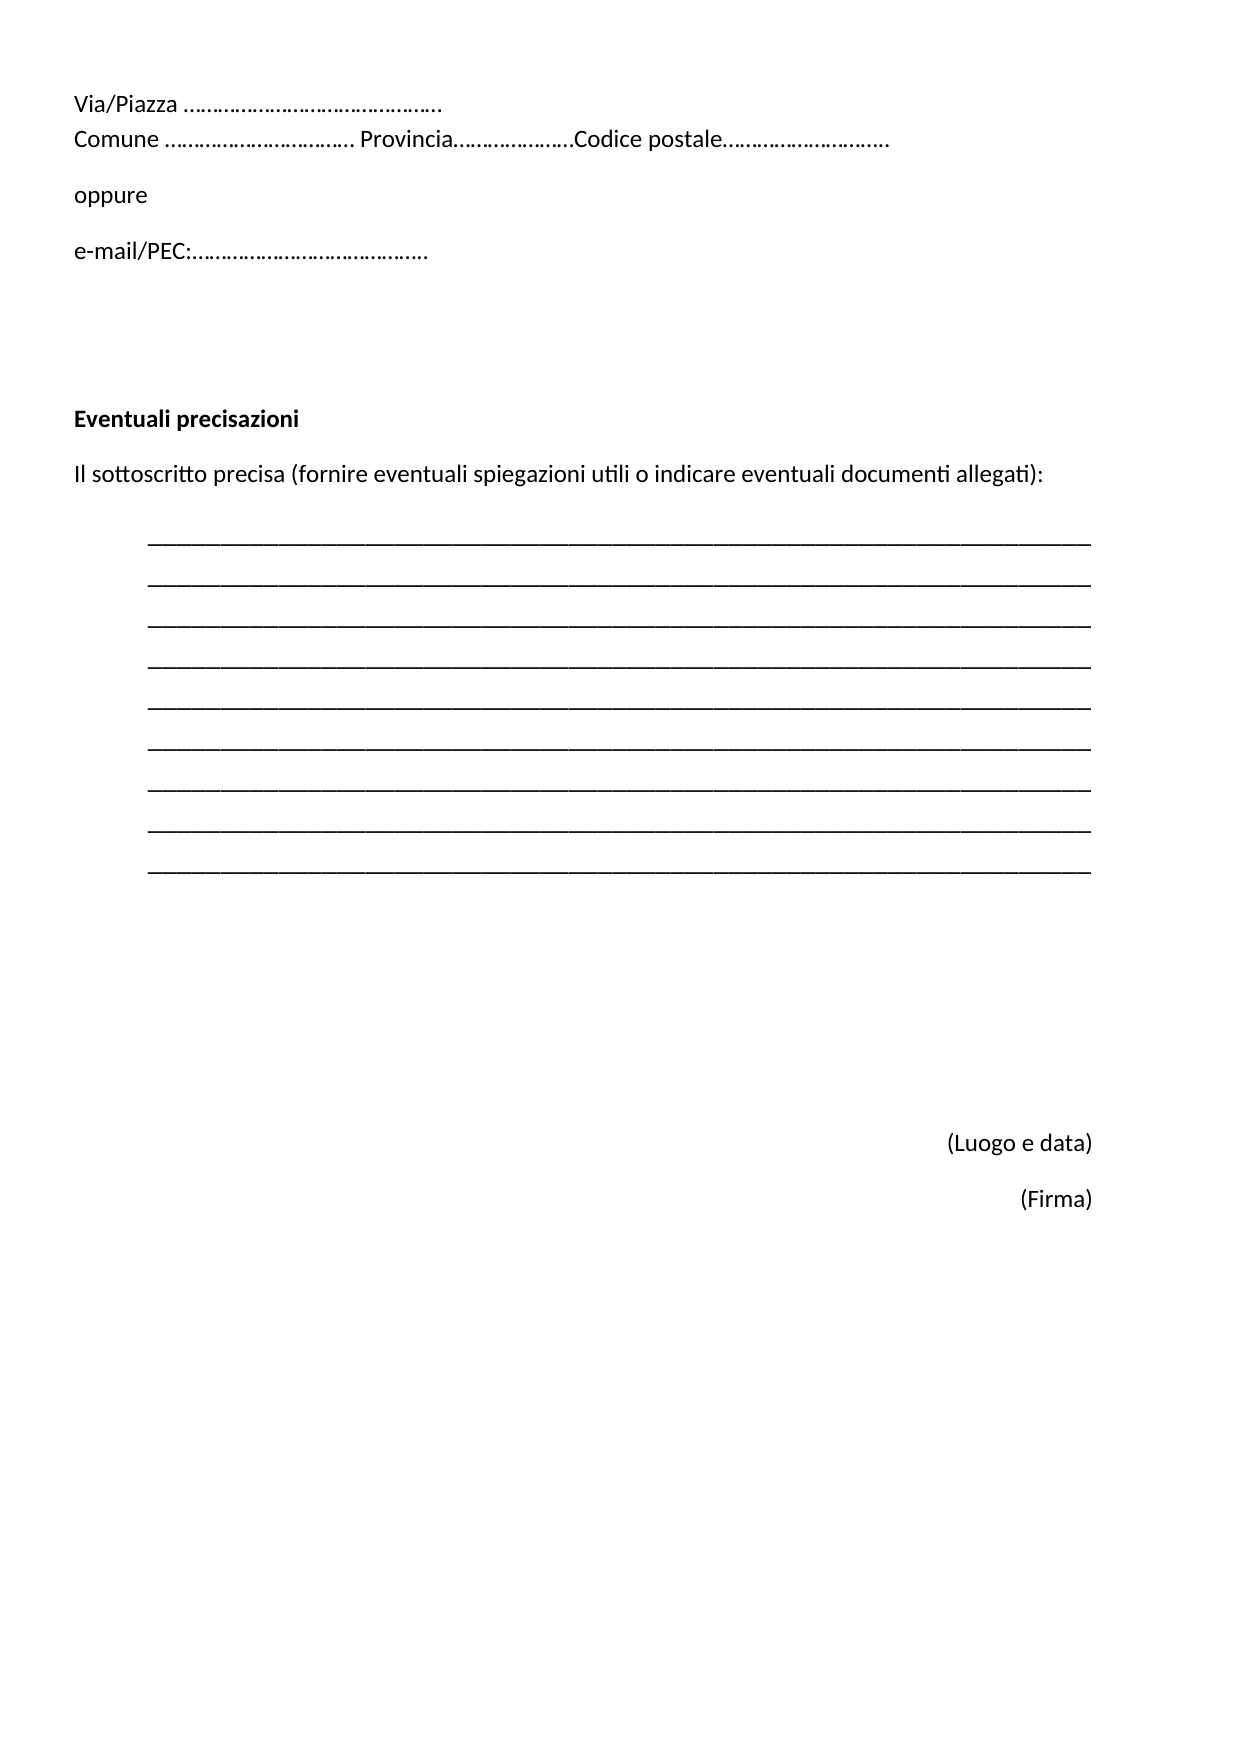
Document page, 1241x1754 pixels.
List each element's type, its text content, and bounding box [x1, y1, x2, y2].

text (Luogo e data) [74, 1127, 1093, 1158]
text Via/Piazza ……………………………………… Comune …………………………… Provincia…………………Codice postale……………………….. [74, 89, 1093, 154]
text _________________________________________________________________________________________________________________________________________________________________________________________________________________________________________________________________________________________________________________________________________________________________________________________________________________________________________________________________________________________________________________________________________________________________________________________________________ [148, 514, 1093, 878]
text Il sottoscritto precisa (fornire eventuali spiegazioni utili o indicare eventuali documenti allegati): [74, 459, 1093, 489]
text Eventuali precisazioni [74, 403, 1093, 433]
text (Firma) [74, 1183, 1093, 1213]
text oppure [74, 179, 1093, 210]
text e-mail/PEC:………………………………….. [74, 235, 1093, 266]
